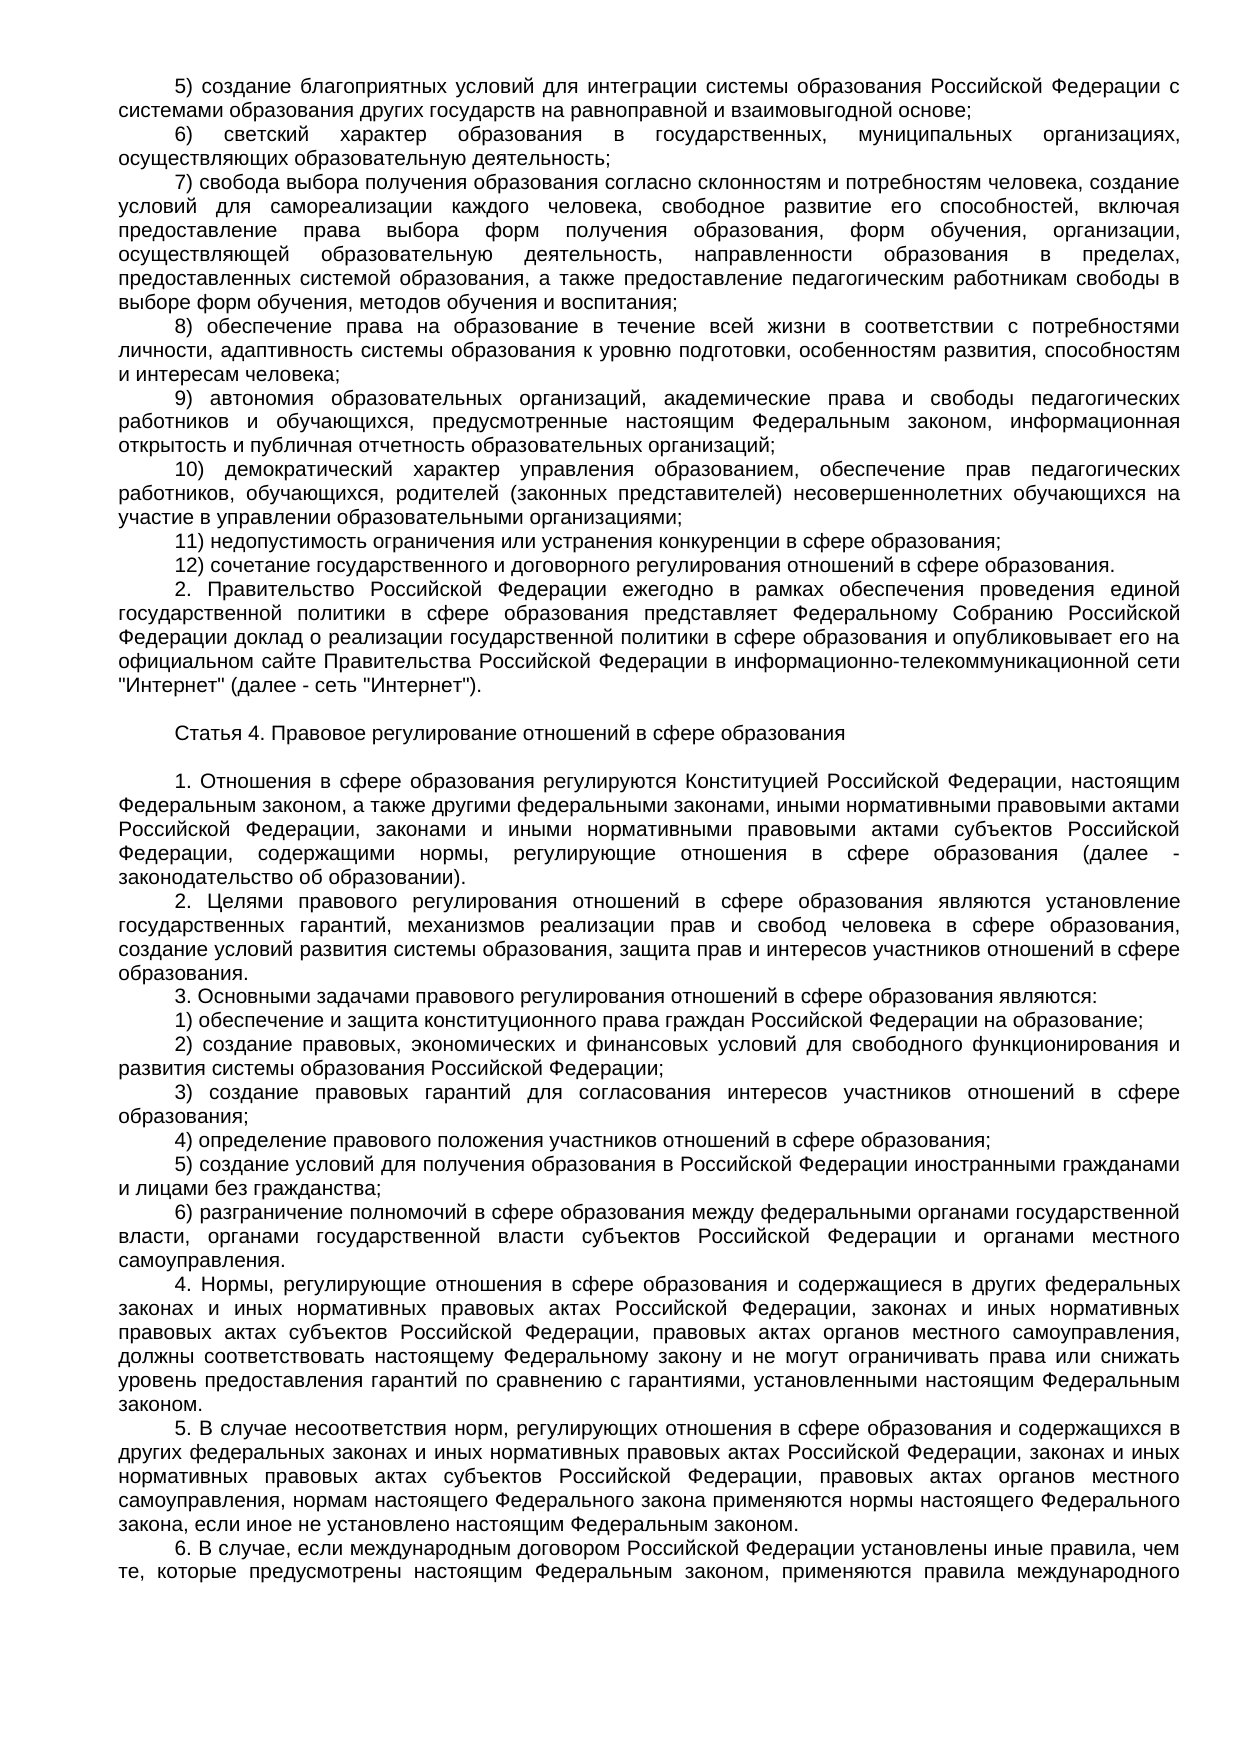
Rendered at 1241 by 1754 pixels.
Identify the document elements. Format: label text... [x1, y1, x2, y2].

text 10) демократический характер управления образованием, обеспечение прав педагогических работников, обучающихся, родителей (законных представителей) несовершеннолетних обучающихся на участие в управлении образовательными организациями; [118, 457, 1181, 529]
text 2. Правительство Российской Федерации ежегодно в рамках обеспечения проведения единой государственной политики в сфере образования представляет Федеральному Собранию Российской Федерации доклад о реализации государственной политики в сфере образования и опубликовывает его на официальном сайте Правительства Российской Федерации в информационно-телекоммуникационной сети "Интернет" (далее - сеть "Интернет"). [118, 577, 1181, 697]
text 5) создание благоприятных условий для интеграции системы образования Российской Федерации с системами образования других государств на равноправной и взаимовыгодной основе; [118, 74, 1181, 122]
text 12) сочетание государственного и договорного регулирования отношений в сфере образования. [118, 553, 1181, 577]
text 2. Целями правового регулирования отношений в сфере образования являются установление государственных гарантий, механизмов реализации прав и свобод человека в сфере образования, создание условий развития системы образования, защита прав и интересов участников отношений в сфере образования. [118, 888, 1181, 984]
text 6) разграничение полномочий в сфере образования между федеральными органами государственной власти, органами государственной власти субъектов Российской Федерации и органами местного самоуправления. [118, 1200, 1181, 1272]
text 6) светский характер образования в государственных, муниципальных организациях, осуществляющих образовательную деятельность; [118, 122, 1181, 170]
text 2) создание правовых, экономических и финансовых условий для свободного функционирования и развития системы образования Российской Федерации; [118, 1032, 1181, 1080]
text 1. Отношения в сфере образования регулируются Конституцией Российской Федерации, настоящим Федеральным законом, а также другими федеральными законами, иными нормативными правовыми актами Российской Федерации, законами и иными нормативными правовыми актами субъектов Российской Федерации, содержащими нормы, регулирующие отношения в сфере образования (далее - законодательство об образовании). [118, 769, 1181, 888]
text 4. Нормы, регулирующие отношения в сфере образования и содержащиеся в других федеральных законах и иных нормативных правовых актах Российской Федерации, законах и иных нормативных правовых актах субъектов Российской Федерации, правовых актах органов местного самоуправления, должны соответствовать настоящему Федеральному закону и не могут ограничивать права или снижать уровень предоставления гарантий по сравнению с гарантиями, установленными настоящим Федеральным законом. [118, 1272, 1181, 1416]
text 7) свобода выбора получения образования согласно склонностям и потребностям человека, создание условий для самореализации каждого человека, свободное развитие его способностей, включая предоставление права выбора форм получения образования, форм обучения, организации, осуществляющей образовательную деятельность, направленности образования в пределах, предоставленных системой образования, а также предоставление педагогическим работникам свободы в выборе форм обучения, методов обучения и воспитания; [118, 170, 1181, 313]
text 11) недопустимость ограничения или устранения конкуренции в сфере образования; [118, 529, 1181, 553]
text 9) автономия образовательных организаций, академические права и свободы педагогических работников и обучающихся, предусмотренные настоящим Федеральным законом, информационная открытость и публичная отчетность образовательных организаций; [118, 385, 1181, 457]
text 4) определение правового положения участников отношений в сфере образования; [118, 1128, 1181, 1152]
text 1) обеспечение и защита конституционного права граждан Российской Федерации на образование; [118, 1008, 1181, 1032]
text 3. Основными задачами правового регулирования отношений в сфере образования являются: [118, 984, 1181, 1008]
text 5. В случае несоответствия норм, регулирующих отношения в сфере образования и содержащихся в других федеральных законах и иных нормативных правовых актах Российской Федерации, законах и иных нормативных правовых актах субъектов Российской Федерации, правовых актах органов местного самоуправления, нормам настоящего Федерального закона применяются нормы настоящего Федерального закона, если иное не установлено настоящим Федеральным законом. [118, 1416, 1181, 1535]
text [118, 1535, 1181, 1583]
text 8) обеспечение права на образование в течение всей жизни в соответствии с потребностями личности, адаптивность системы образования к уровню подготовки, особенностям развития, способностям и интересам человека; [118, 313, 1181, 385]
text 3) создание правовых гарантий для согласования интересов участников отношений в сфере образования; [118, 1080, 1181, 1128]
text 5) создание условий для получения образования в Российской Федерации иностранными гражданами и лицами без гражданства; [118, 1152, 1181, 1200]
text Статья 4. Правовое регулирование отношений в сфере образования [118, 721, 1181, 745]
